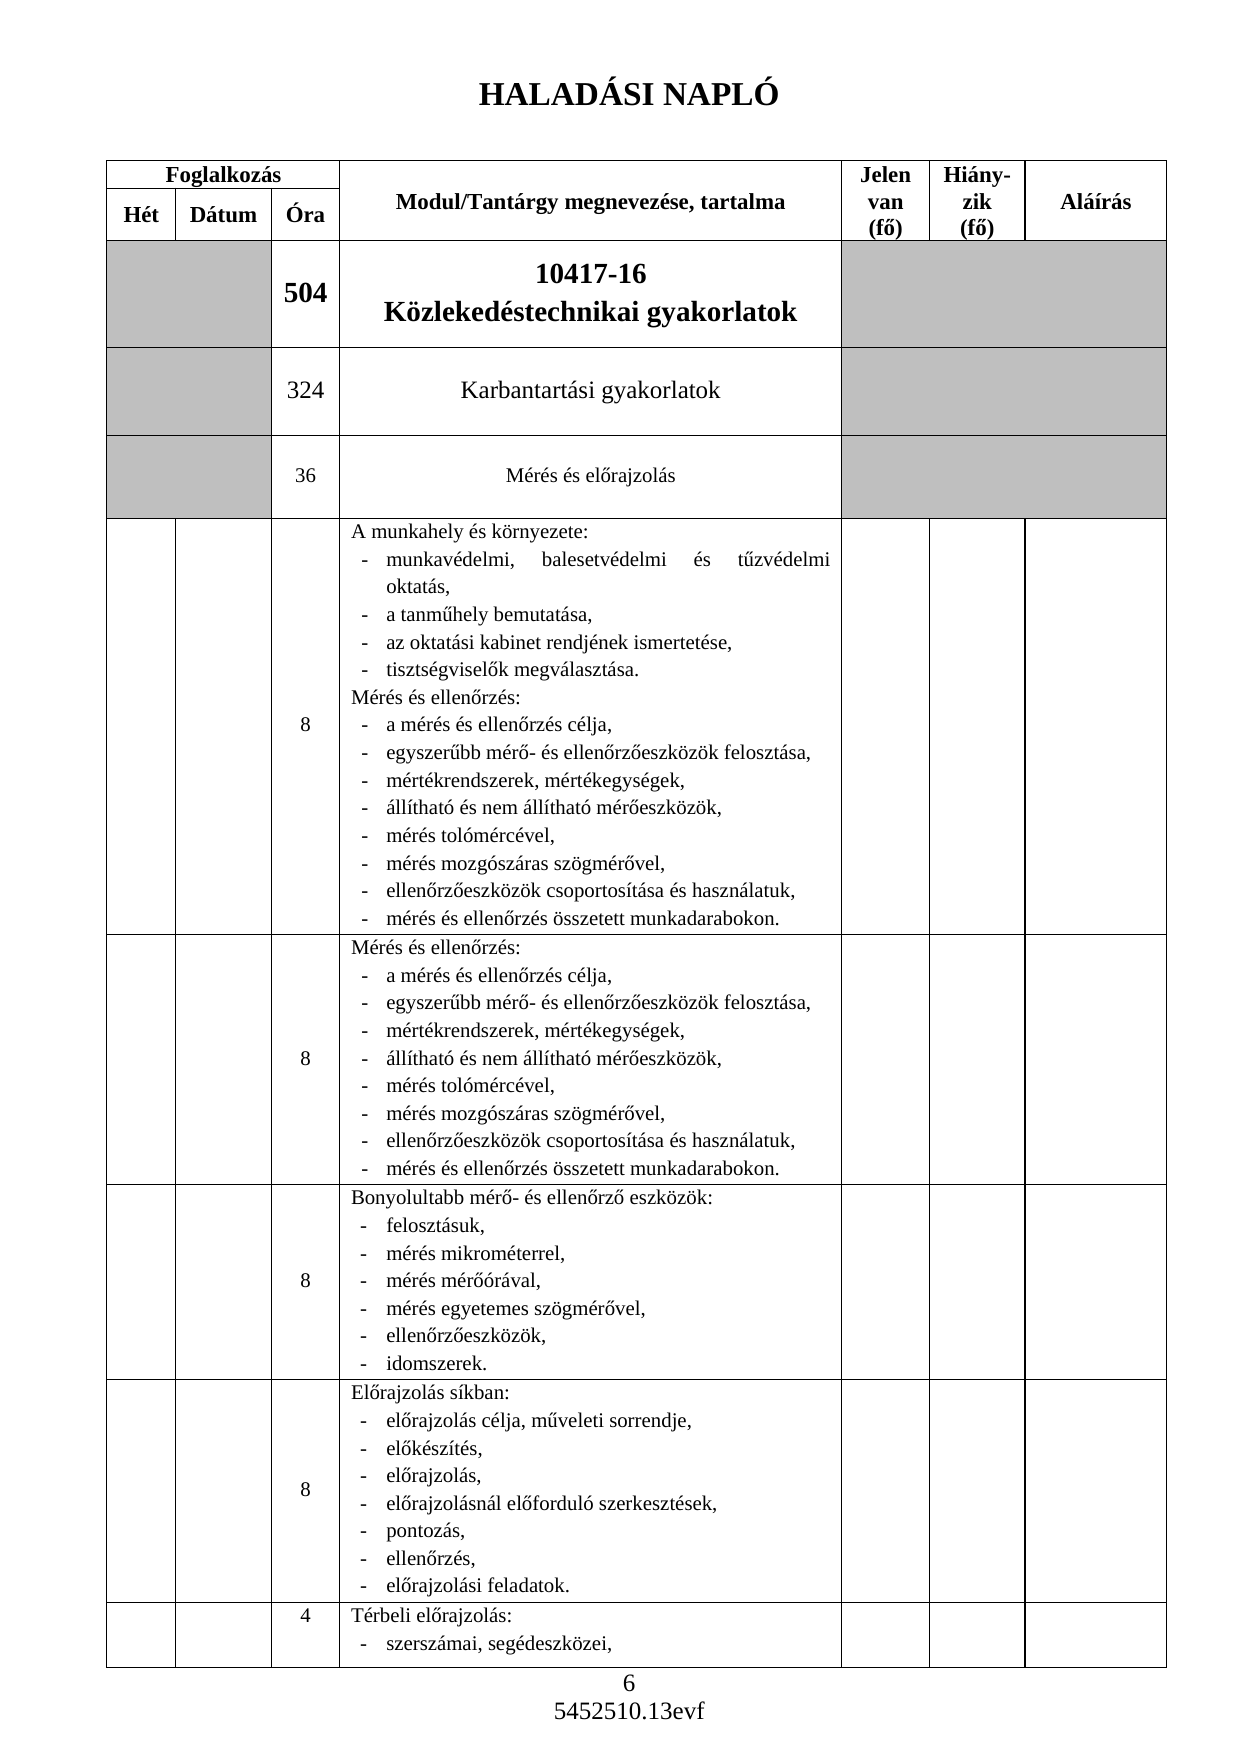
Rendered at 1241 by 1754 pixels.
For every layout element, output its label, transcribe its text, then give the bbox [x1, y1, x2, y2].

table_cell [107, 1185, 175, 1379]
table_cell [107, 1603, 175, 1667]
table_cell [1026, 1380, 1166, 1602]
table_cell 4 [272, 1603, 339, 1667]
table_cell [842, 519, 929, 934]
table_cell [1026, 519, 1166, 934]
table_header Aláírás [1026, 161, 1166, 240]
table_header Modul/Tantárgy megnevezése, tartalma [340, 161, 841, 240]
table_cell 504 [272, 241, 339, 347]
table_cell [930, 519, 1024, 934]
table_cell 8 [272, 935, 339, 1184]
table_cell [842, 1603, 929, 1667]
table_cell Óra [272, 189, 339, 240]
table_cell Mérés és ellenőrzés: a mérés és ellenőrzés célja, egyszerűbb mérő- és ellenőrzőeszközök felosztása, mértékrendszerek, mértékegységek, állítható és nem állítható mérőeszközök, mérés tolómércével, mérés mozgószáras szögmérővel, ellenőrzőeszközök csoportosítása és használatuk, mérés és ellenőrzés összetett munkadarabokon. [340, 935, 841, 1184]
table_cell [1026, 1185, 1166, 1379]
table_cell 8 [272, 1185, 339, 1379]
table_cell [176, 519, 271, 934]
table_cell 36 [272, 436, 339, 518]
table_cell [340, 1603, 841, 1667]
table_cell 10417-16 Közlekedéstechnikai gyakorlatok [340, 241, 841, 347]
table_cell [176, 1185, 271, 1379]
table_cell [107, 1380, 175, 1602]
table_cell [930, 1380, 1024, 1602]
table_cell Dátum [176, 189, 271, 240]
table_cell [107, 348, 271, 435]
table_cell 324 [272, 348, 339, 435]
table_cell Bonyolultabb mérő- és ellenőrző eszközök: felosztásuk, mérés mikrométerrel, mérés mérőórával, mérés egyetemes szögmérővel, ellenőrzőeszközök, idomszerek. [340, 1185, 841, 1379]
table_cell [176, 1380, 271, 1602]
table_cell [107, 241, 271, 347]
table_cell [1026, 1603, 1166, 1667]
table_header Foglalkozás [107, 161, 339, 188]
table_cell Hét [107, 189, 175, 240]
table_cell [842, 241, 1166, 347]
table_cell [107, 935, 175, 1184]
table_cell [107, 519, 175, 934]
table_cell [842, 348, 1166, 435]
table_cell Előrajzolás síkban: előrajzolás célja, műveleti sorrendje, előkészítés, előrajzolás, előrajzolásnál előforduló szerkesztések, pontozás, ellenőrzés, előrajzolási feladatok. [340, 1380, 841, 1602]
table_cell [842, 436, 1166, 518]
table_cell Mérés és előrajzolás [340, 436, 841, 518]
subtitle HALADÁSI NAPLÓ [118, 74, 1140, 112]
table_header Hiány- zik (fő) [930, 161, 1024, 240]
table_cell [176, 1603, 271, 1667]
table_cell [842, 1380, 929, 1602]
table_cell [930, 935, 1024, 1184]
table_cell A munkahely és környezete: munkavédelmi, balesetvédelmi és tűzvédelmi oktatás, a tanműhely bemutatása, az oktatási kabinet rendjének ismertetése, tisztségviselők megválasztása. Mérés és ellenőrzés: a mérés és ellenőrzés célja, egyszerűbb mérő- és ellenőrzőeszközök felosztása, mértékrendszerek, mértékegységek, állítható és nem állítható mérőeszközök, mérés tolómércével, mérés mozgószáras szögmérővel, ellenőrzőeszközök csoportosítása és használatuk, mérés és ellenőrzés összetett munkadarabokon. [340, 519, 841, 934]
table_cell [930, 1185, 1024, 1379]
table_cell [1026, 935, 1166, 1184]
table_cell Karbantartási gyakorlatok [340, 348, 841, 435]
table_cell [107, 436, 271, 518]
table_cell 8 [272, 1380, 339, 1602]
table_cell [842, 935, 929, 1184]
table_cell [176, 935, 271, 1184]
table_header Jelen van (fő) [842, 161, 929, 240]
table_cell [930, 1603, 1024, 1667]
table_cell [842, 1185, 929, 1379]
table_cell 8 [272, 519, 339, 934]
